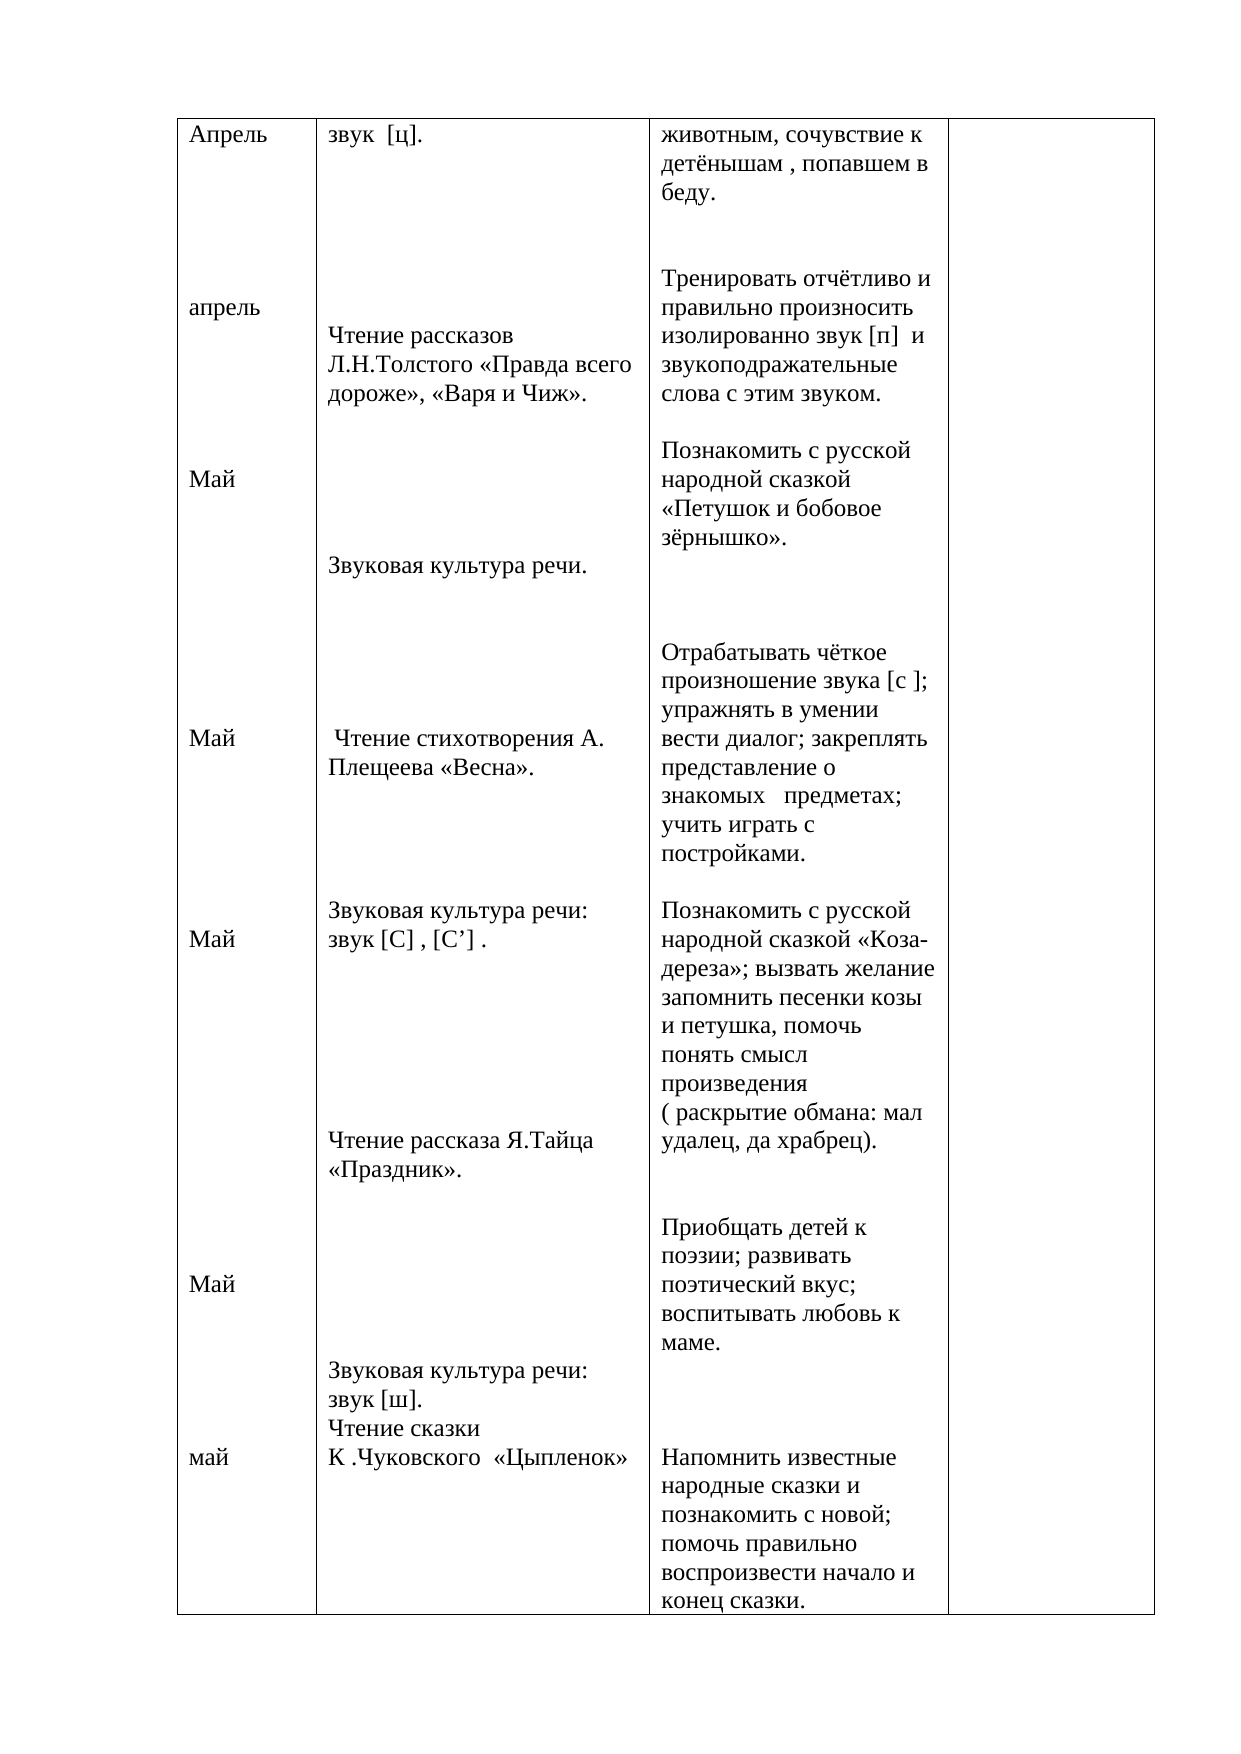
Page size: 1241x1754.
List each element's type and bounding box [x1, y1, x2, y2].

table_cell [317, 119, 649, 1614]
table_cell [178, 119, 316, 1614]
table_cell [650, 119, 948, 1614]
table_cell [949, 119, 1154, 1614]
